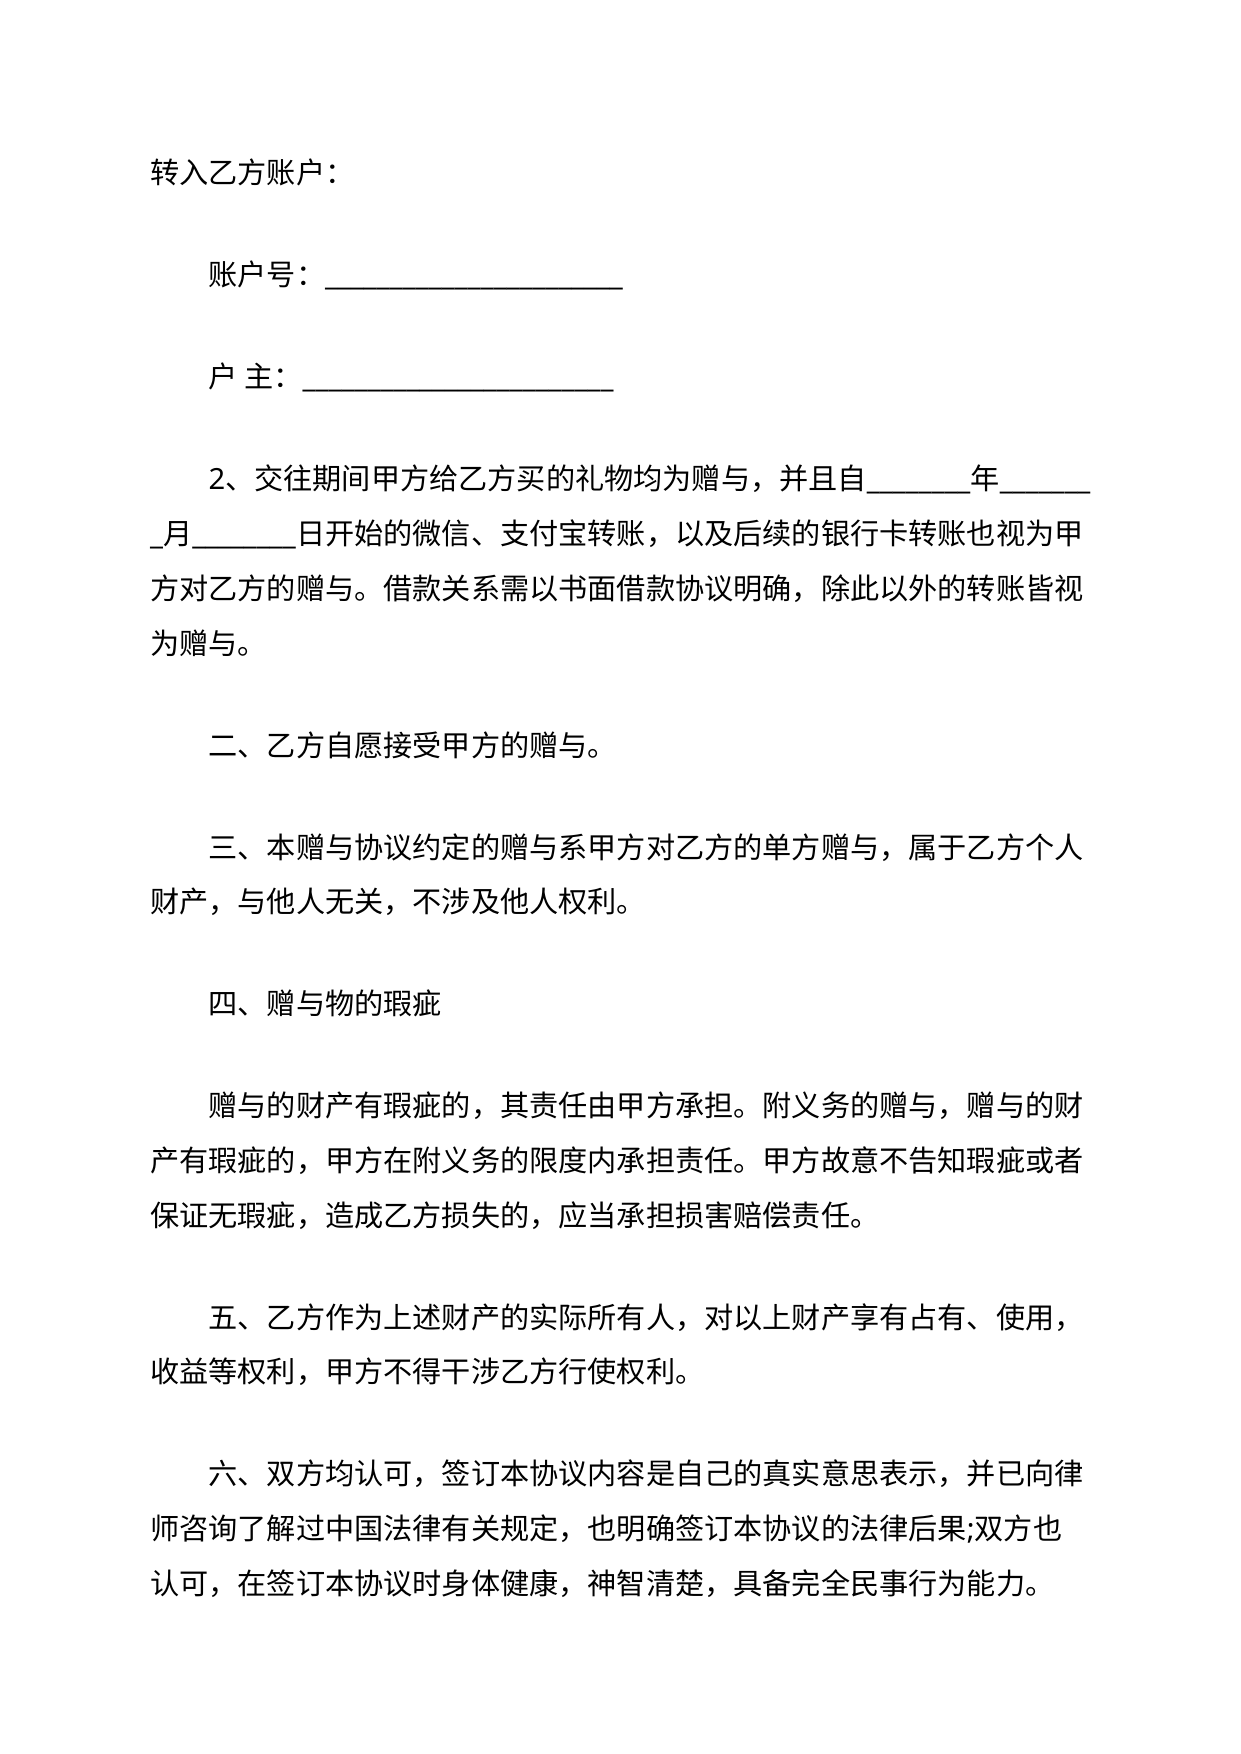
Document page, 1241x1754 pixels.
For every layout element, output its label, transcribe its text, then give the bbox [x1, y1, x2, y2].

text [150, 150, 1090, 192]
text 账户号：_______________________ [150, 252, 1090, 294]
text 三、本赠与协议约定的赠与系甲方对乙方的单方赠与，属于乙方个人财产，与他人无关，不涉及他人权利。 [150, 824, 1090, 921]
text 户 主：________________________ [150, 354, 1090, 396]
text 赠与的财产有瑕疵的，其责任由甲方承担。附义务的赠与，赠与的财产有瑕疵的，甲方在附义务的限度内承担责任。甲方故意不告知瑕疵或者保证无瑕疵，造成乙方损失的，应当承担损害赔偿责任。 [150, 1083, 1090, 1235]
text 二、乙方自愿接受甲方的赠与。 [150, 722, 1090, 765]
text 五、乙方作为上述财产的实际所有人，对以上财产享有占有、使用，收益等权利，甲方不得干涉乙方行使权利。 [150, 1294, 1090, 1391]
text 四、赠与物的瑕疵 [150, 981, 1090, 1023]
text 2、交往期间甲方给乙方买的礼物均为赠与，并且自________年________月________日开始的微信、支付宝转账，以及后续的银行卡转账也视为甲方对乙方的赠与。借款关系需以书面借款协议明确，除此以外的转账皆视为赠与。 [150, 456, 1090, 663]
text 六、双方均认可，签订本协议内容是自己的真实意思表示，并已向律师咨询了解过中国法律有关规定，也明确签订本协议的法律后果;双方也认可，在签订本协议时身体健康，神智清楚，具备完全民事行为能力。 [150, 1451, 1090, 1603]
